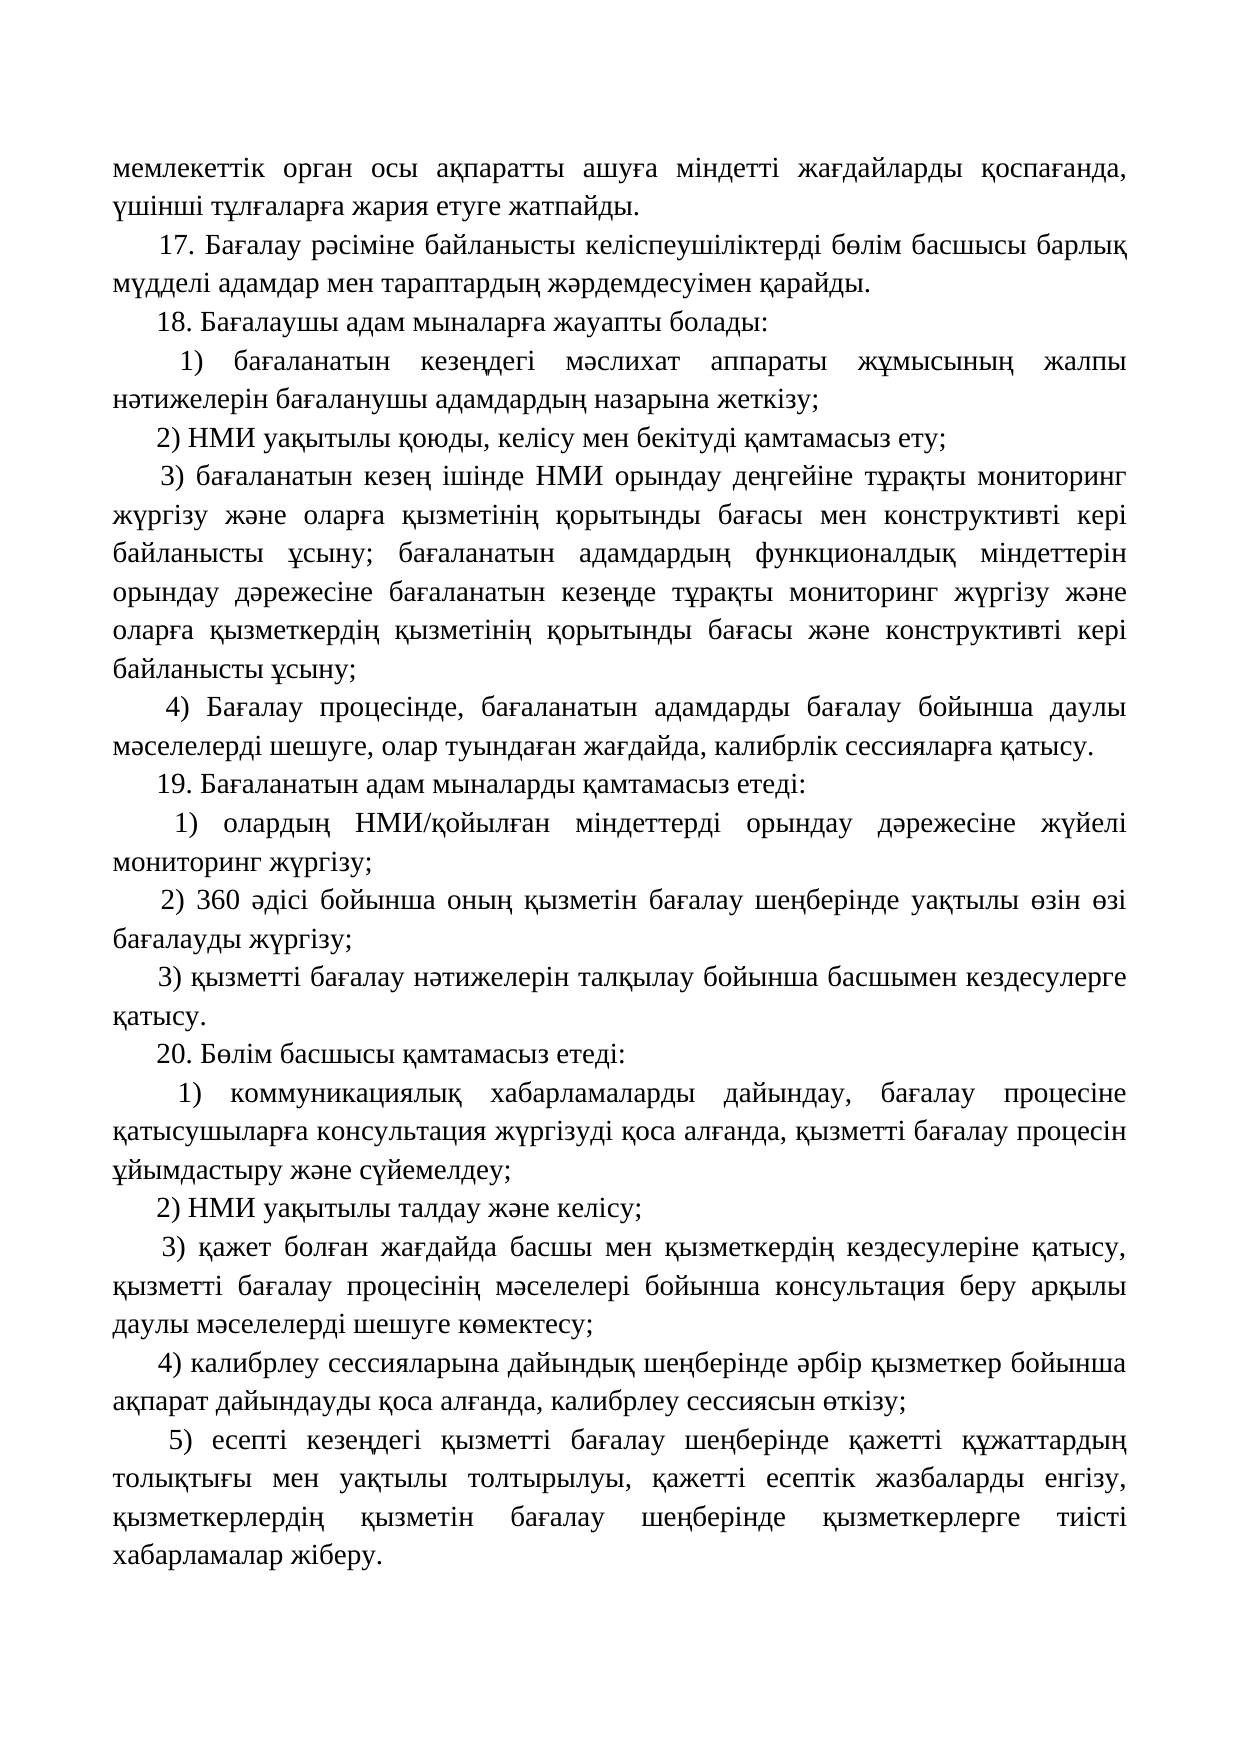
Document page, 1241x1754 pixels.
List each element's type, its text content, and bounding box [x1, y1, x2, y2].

text 2) НМИ уақытылы талдау және келісу; [112, 1191, 1128, 1224]
text 3) қызметті бағалау нәтижелерін талқылау бойынша басшымен кездесулерге қатысу. [112, 959, 1128, 1031]
text 2) 360 әдісі бойынша оның қызметін бағалау шеңберінде уақтылы өзін өзі бағалауды жүргізу; [112, 882, 1128, 954]
text 2) НМИ уақытылы қоюды, келісу мен бекітуді қамтамасыз ету; [112, 420, 1128, 453]
text 3) қажет болған жағдайда басшы мен қызметкердің кездесулеріне қатысу, қызметті бағалау процесінің мәселелері бойынша консультация беру арқылы даулы мәселелерді шешуге көмектесу; [112, 1229, 1128, 1340]
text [112, 150, 1128, 222]
text 1) олардың НМИ/қойылған міндеттерді орындау дәрежесіне жүйелі мониторинг жүргізу; [112, 805, 1128, 877]
text 1) коммуникациялық хабарламаларды дайындау, бағалау процесіне қатысушыларға консультация жүргізуді қоса алғанда, қызметті бағалау процесін ұйымдастыру және сүйемелдеу; [112, 1075, 1128, 1186]
text 4) калибрлеу сессияларына дайындық шеңберінде әрбір қызметкер бойынша ақпарат дайындауды қоса алғанда, калибрлеу сессиясын өткізу; [112, 1345, 1128, 1417]
text 1) бағаланатын кезеңдегі мәслихат аппараты жұмысының жалпы нәтижелерін бағаланушы адамдардың назарына жеткізу; [112, 343, 1128, 415]
text 18. Бағалаушы адам мыналарға жауапты болады: [112, 304, 1128, 338]
text 17. Бағалау рәсіміне байланысты келіспеушіліктерді бөлім басшысы барлық мүдделі адамдар мен тараптардың жәрдемдесуімен қарайды. [112, 227, 1128, 299]
text 3) бағаланатын кезең ішінде НМИ орындау деңгейіне тұрақты мониторинг жүргізу және оларға қызметінің қорытынды бағасы мен конструктивті кері байланысты ұсыну; бағаланатын адамдардың функционалдық міндеттерін орындау дәрежесіне бағаланатын кезеңде тұрақты мониторинг жүргізу және оларға қызметкердің қызметінің қорытынды бағасы және конструктивті кері байланысты ұсыну; [112, 458, 1128, 684]
text 5) есепті кезеңдегі қызметті бағалау шеңберінде қажетті құжаттардың толықтығы мен уақтылы толтырылуы, қажетті есептік жазбаларды енгізу, қызметкерлердің қызметін бағалау шеңберінде қызметкерлерге тиісті хабарламалар жіберу. [112, 1422, 1128, 1571]
text 19. Бағаланатын адам мыналарды қамтамасыз етеді: [112, 767, 1128, 800]
text 4) Бағалау процесінде, бағаланатын адамдарды бағалау бойынша даулы мәселелерді шешуге, олар туындаған жағдайда, калибрлік сессияларға қатысу. [112, 689, 1128, 762]
text 20. Бөлім басшысы қамтамасыз етеді: [112, 1036, 1128, 1070]
